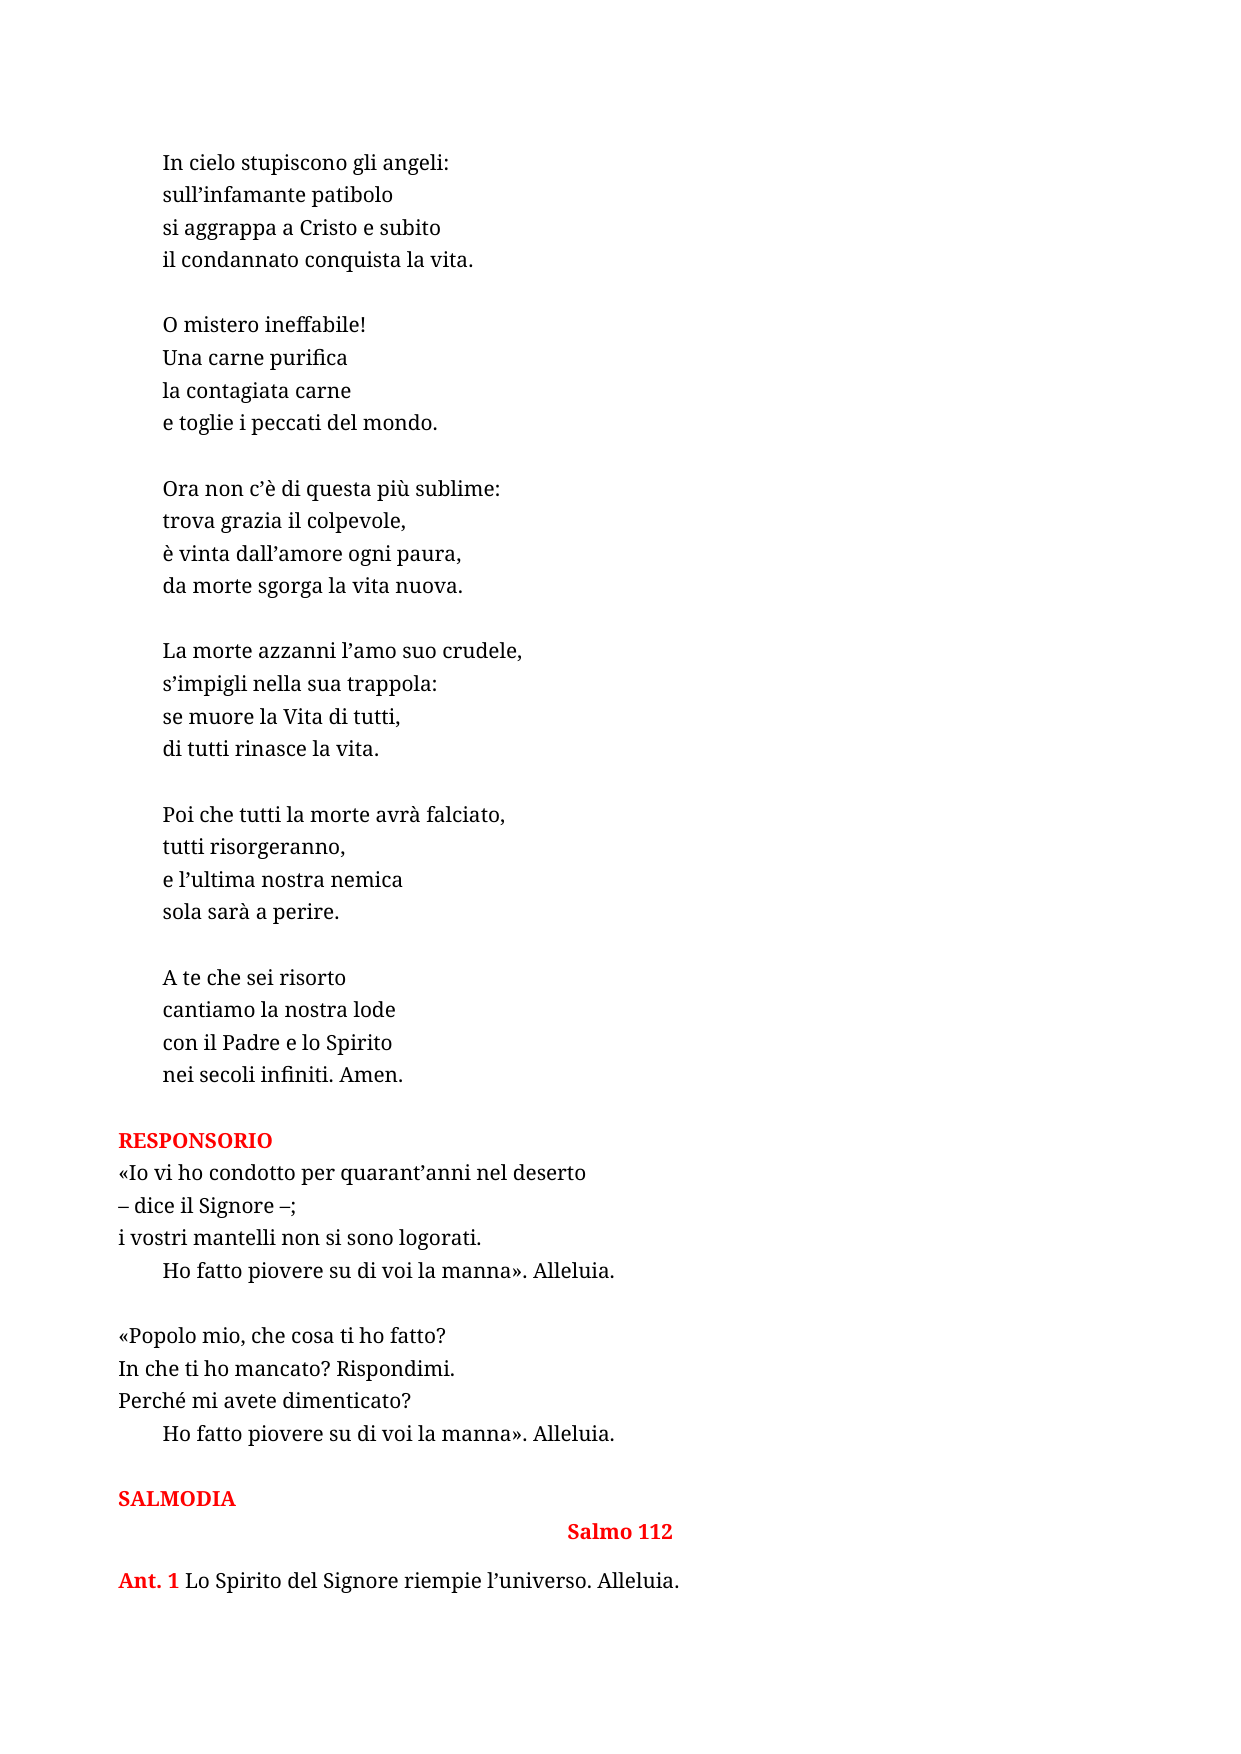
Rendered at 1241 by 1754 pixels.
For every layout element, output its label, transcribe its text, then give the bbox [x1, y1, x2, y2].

text – dice il Signore –; [118, 1191, 1122, 1219]
text Ho fatto piovere su di voi la manna». Alleluia. [118, 1419, 1122, 1448]
text con il Padre e lo Spirito [162, 1028, 1122, 1056]
text «Popolo mio, che cosa ti ho fatto? [118, 1321, 1122, 1350]
text e toglie i peccati del mondo. [162, 408, 1122, 437]
text Perché mi avete dimenticato? [118, 1387, 1122, 1415]
text di tutti rinasce la vita. [162, 734, 1122, 763]
text tutti risorgeranno, [162, 832, 1122, 861]
text è vinta dall’amore ogni paura, [162, 539, 1122, 567]
text Poi che tutti la morte avrà falciato, [162, 800, 1122, 828]
text e l’ultima nostra nemica [162, 865, 1122, 893]
text se muore la Vita di tutti, [162, 702, 1122, 730]
text In cielo stupiscono gli angeli: [162, 148, 1122, 176]
text «Io vi ho condotto per quarant’anni nel deserto [118, 1158, 1122, 1187]
text nei secoli infiniti. Amen. [162, 1061, 1122, 1089]
text Ho fatto piovere su di voi la manna». Alleluia. [118, 1256, 1122, 1284]
text da morte sgorga la vita nuova. [162, 571, 1122, 600]
text s’impigli nella sua trappola: [162, 669, 1122, 698]
text Salmo 112 [118, 1517, 1122, 1545]
text si aggrappa a Cristo e subito [162, 213, 1122, 241]
text RESPONSORIO [118, 1126, 1122, 1154]
text SALMODIA [118, 1484, 1122, 1513]
text la contagiata carne [162, 376, 1122, 404]
text trova grazia il colpevole, [162, 506, 1122, 535]
text sola sarà a perire. [162, 897, 1122, 926]
text sull’infamante patibolo [162, 180, 1122, 209]
text cantiamo la nostra lode [162, 995, 1122, 1024]
text Ant. 1 Lo Spirito del Signore riempie l’universo. Alleluia. [118, 1566, 1122, 1594]
text il condannato conquista la vita. [162, 245, 1122, 274]
text A te che sei risorto [162, 963, 1122, 991]
text Ora non c’è di questa più sublime: [162, 474, 1122, 502]
text O mistero ineffabile! [162, 311, 1122, 339]
text Una carne purifica [162, 343, 1122, 372]
text i vostri mantelli non si sono logorati. [118, 1223, 1122, 1252]
text La morte azzanni l’amo suo crudele, [162, 637, 1122, 665]
text In che ti ho mancato? Rispondimi. [118, 1354, 1122, 1382]
